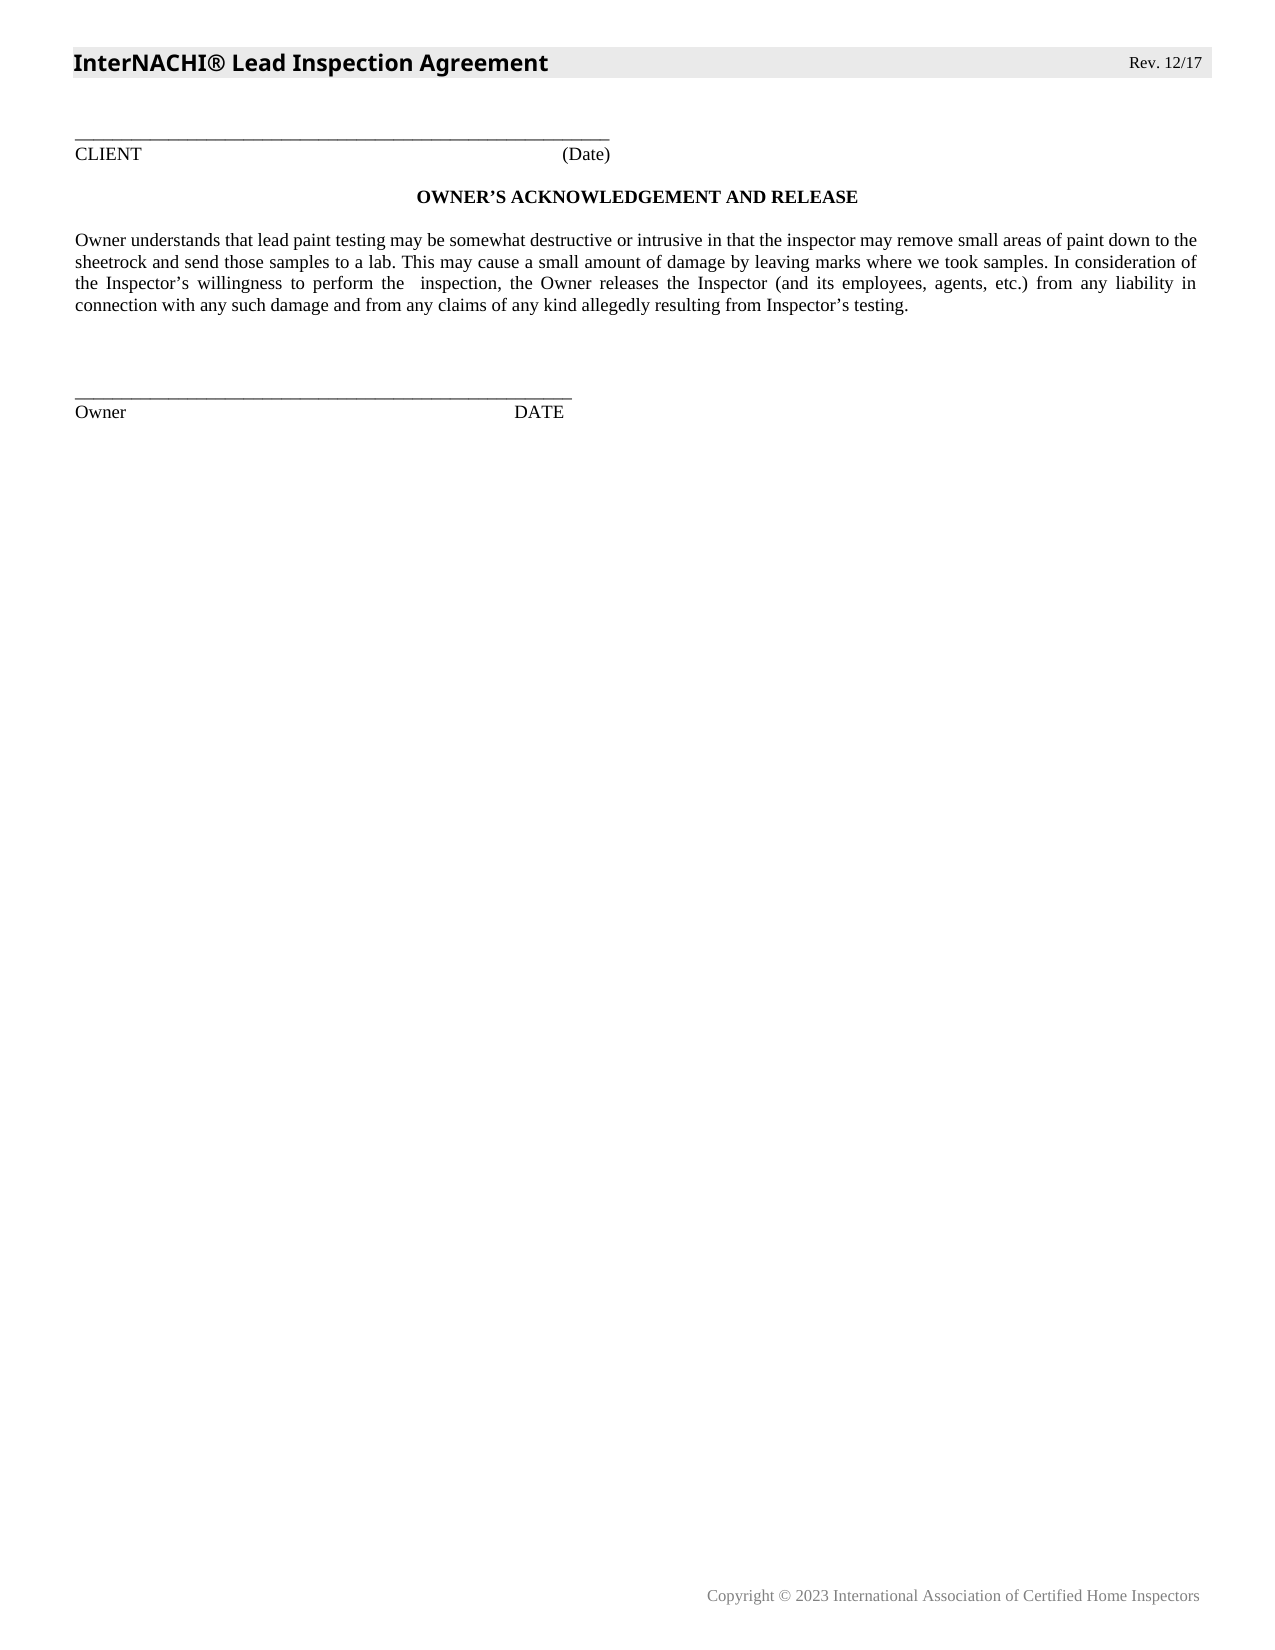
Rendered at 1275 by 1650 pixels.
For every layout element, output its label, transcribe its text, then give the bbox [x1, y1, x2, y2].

text OWNER’S ACKNOWLEDGEMENT AND RELEASE [75, 186, 1200, 207]
text _____________________________________________________ [75, 380, 1200, 401]
text Owner understands that lead paint testing may be somewhat destructive or intrusive in that the inspector may remove small areas of paint down to the sheetrock and send those samples to a lab. This may cause a small amount of damage by leaving marks where we took samples. In consideration of the Inspector’s willingness to perform the inspection, the Owner releases the Inspector (and its employees, agents, etc.) from any liability in connection with any such damage and from any claims of any kind allegedly resulting from Inspector’s testing. [75, 229, 1200, 315]
text _________________________________________________________ CLIENT (Date) [75, 99, 1200, 164]
text Owner DATE [75, 401, 1200, 423]
